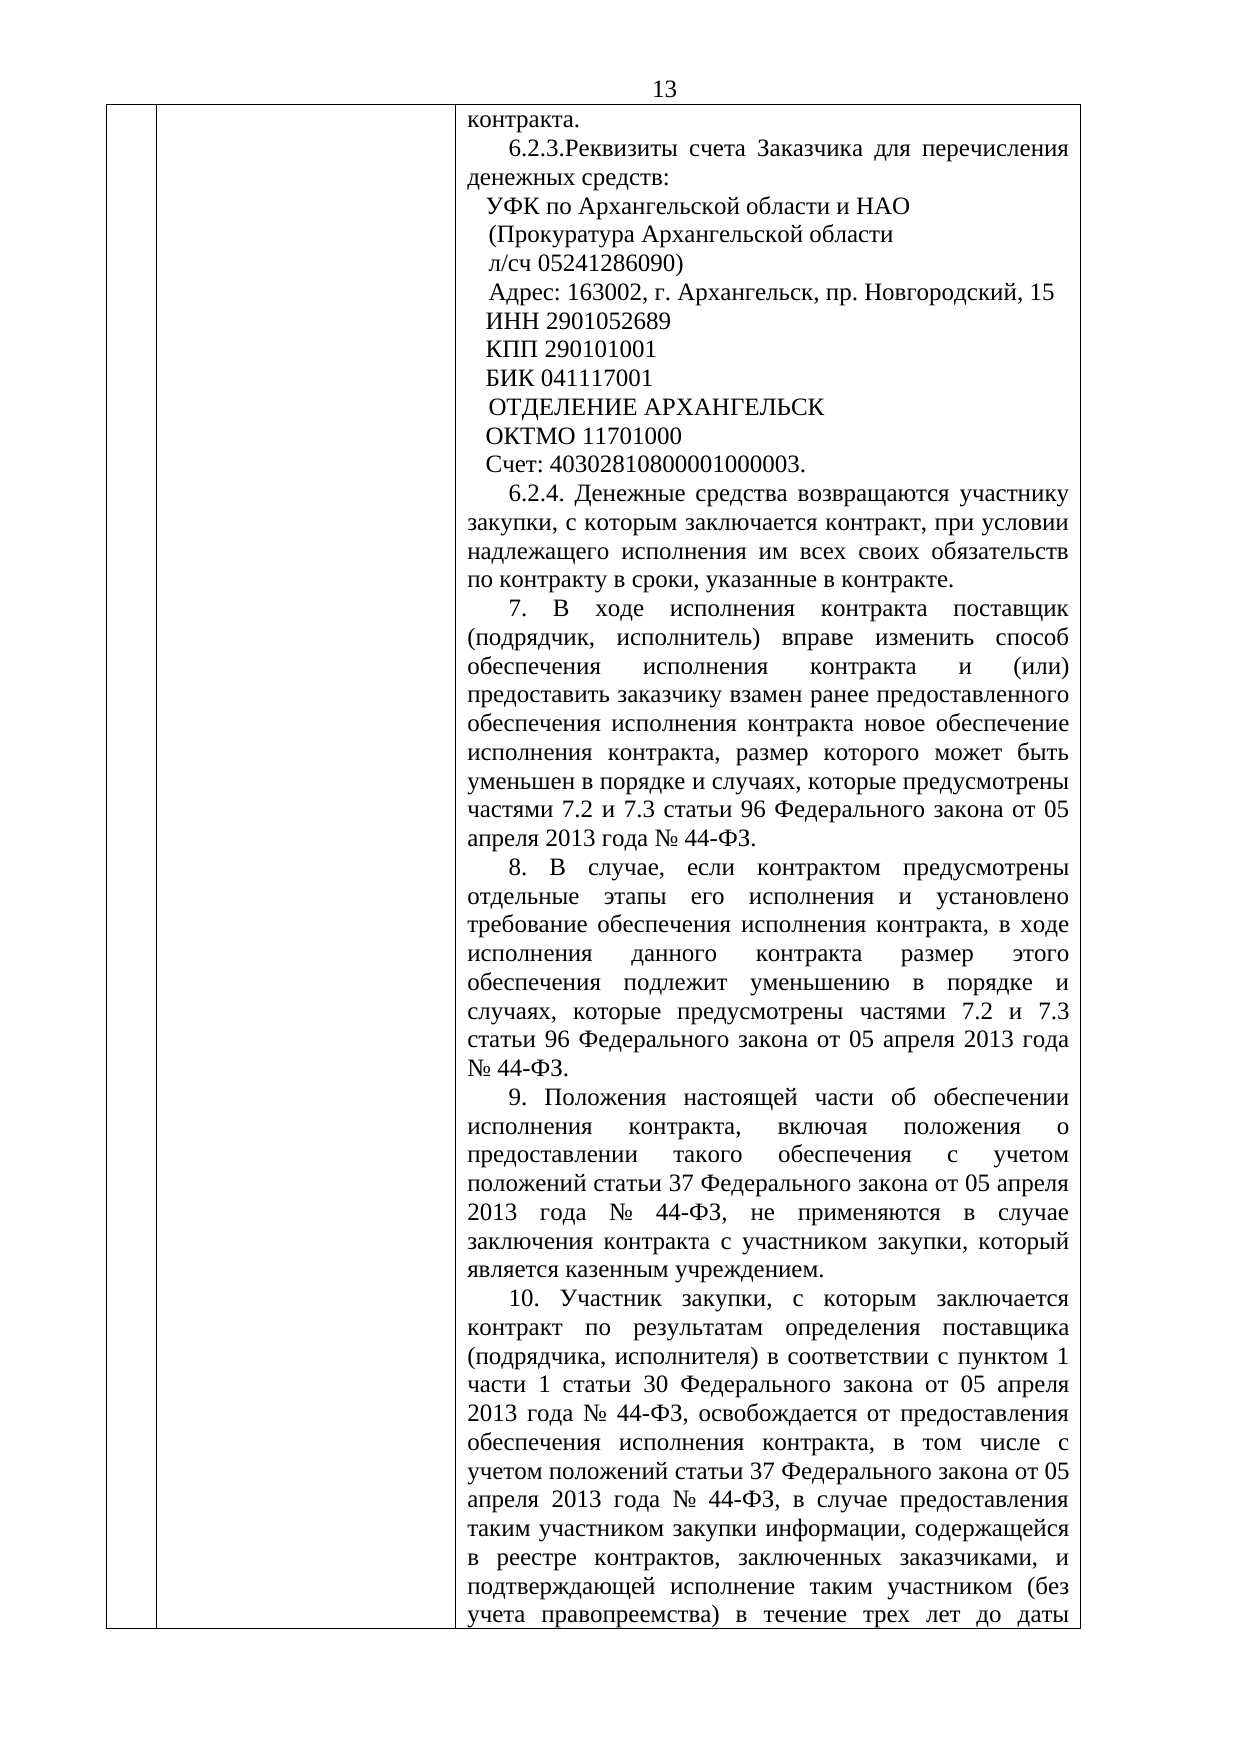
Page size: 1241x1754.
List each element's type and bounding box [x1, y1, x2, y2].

table_cell [157, 105, 455, 1628]
table_cell [107, 105, 156, 1628]
table_cell [456, 105, 1080, 1628]
